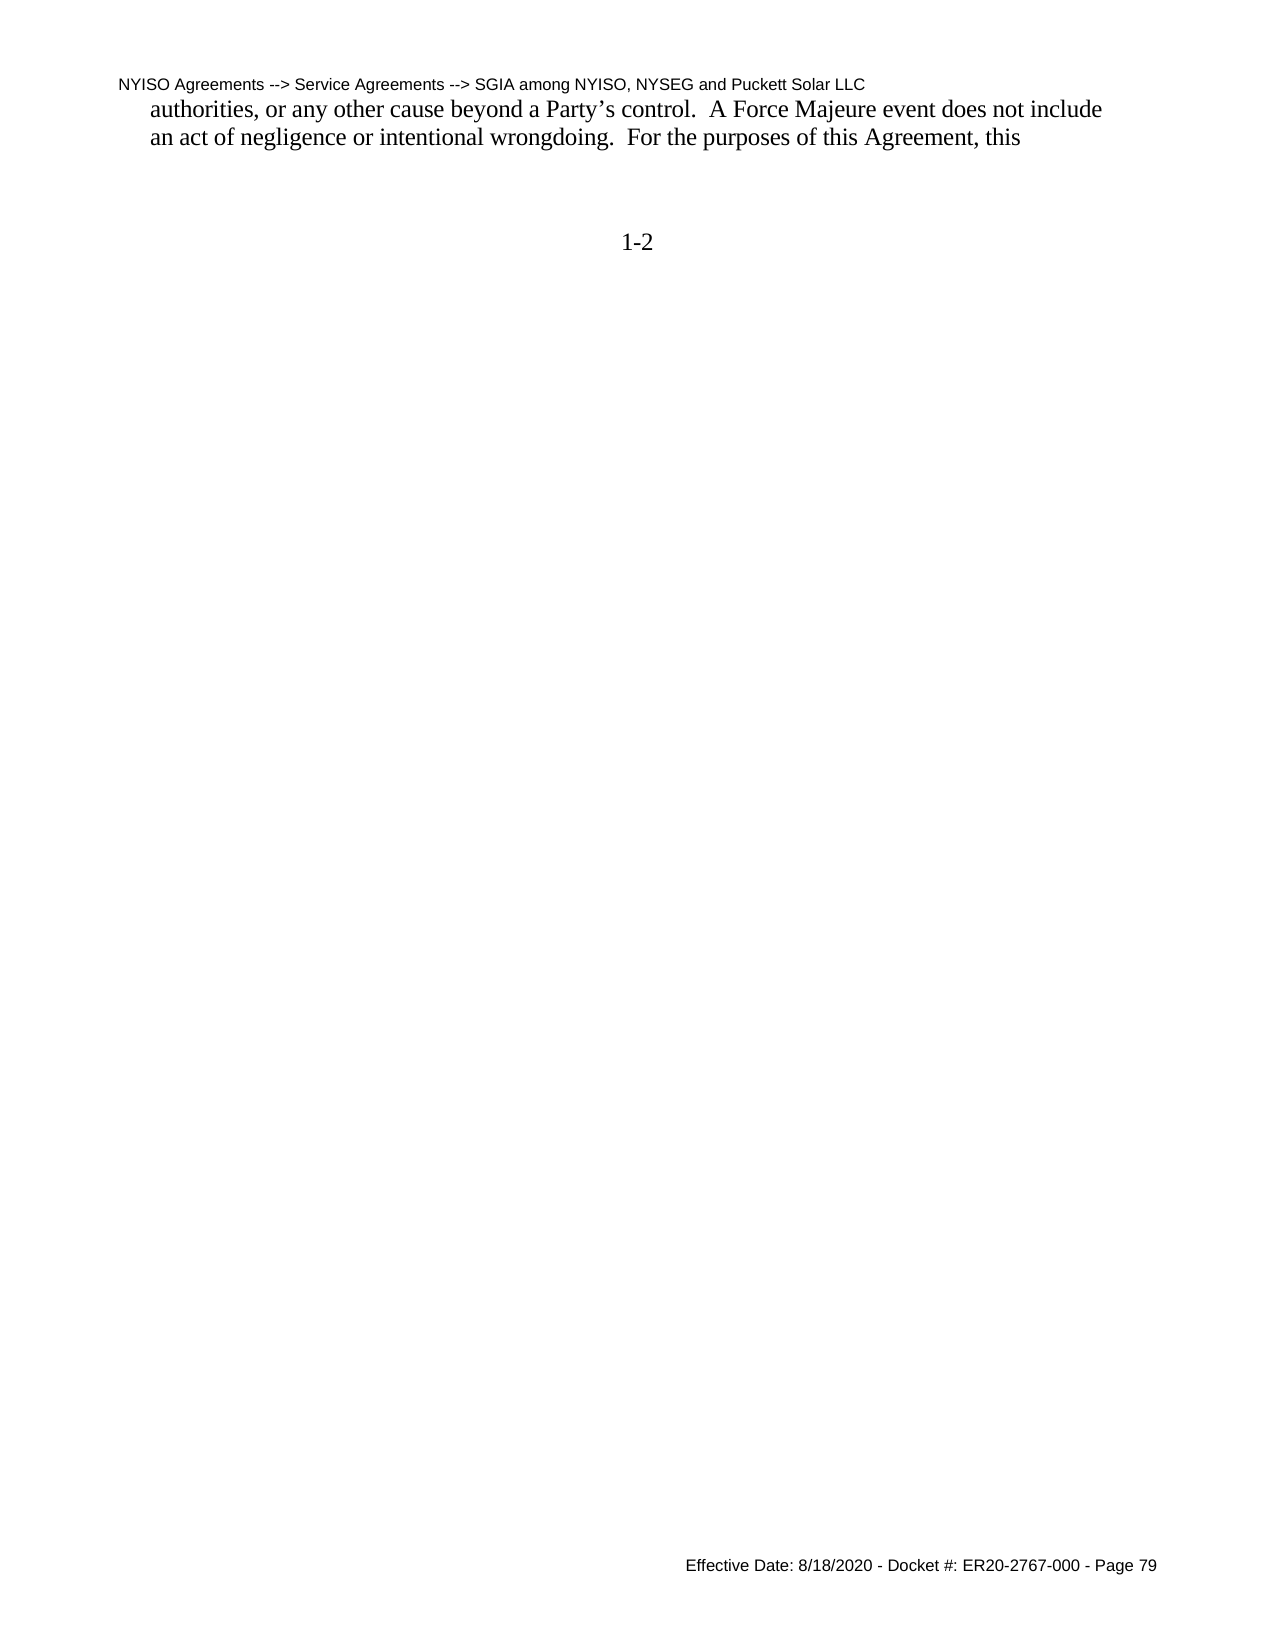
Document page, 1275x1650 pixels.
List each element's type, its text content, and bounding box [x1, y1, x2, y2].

text 1-2 [621, 227, 1275, 256]
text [150, 94, 1142, 151]
